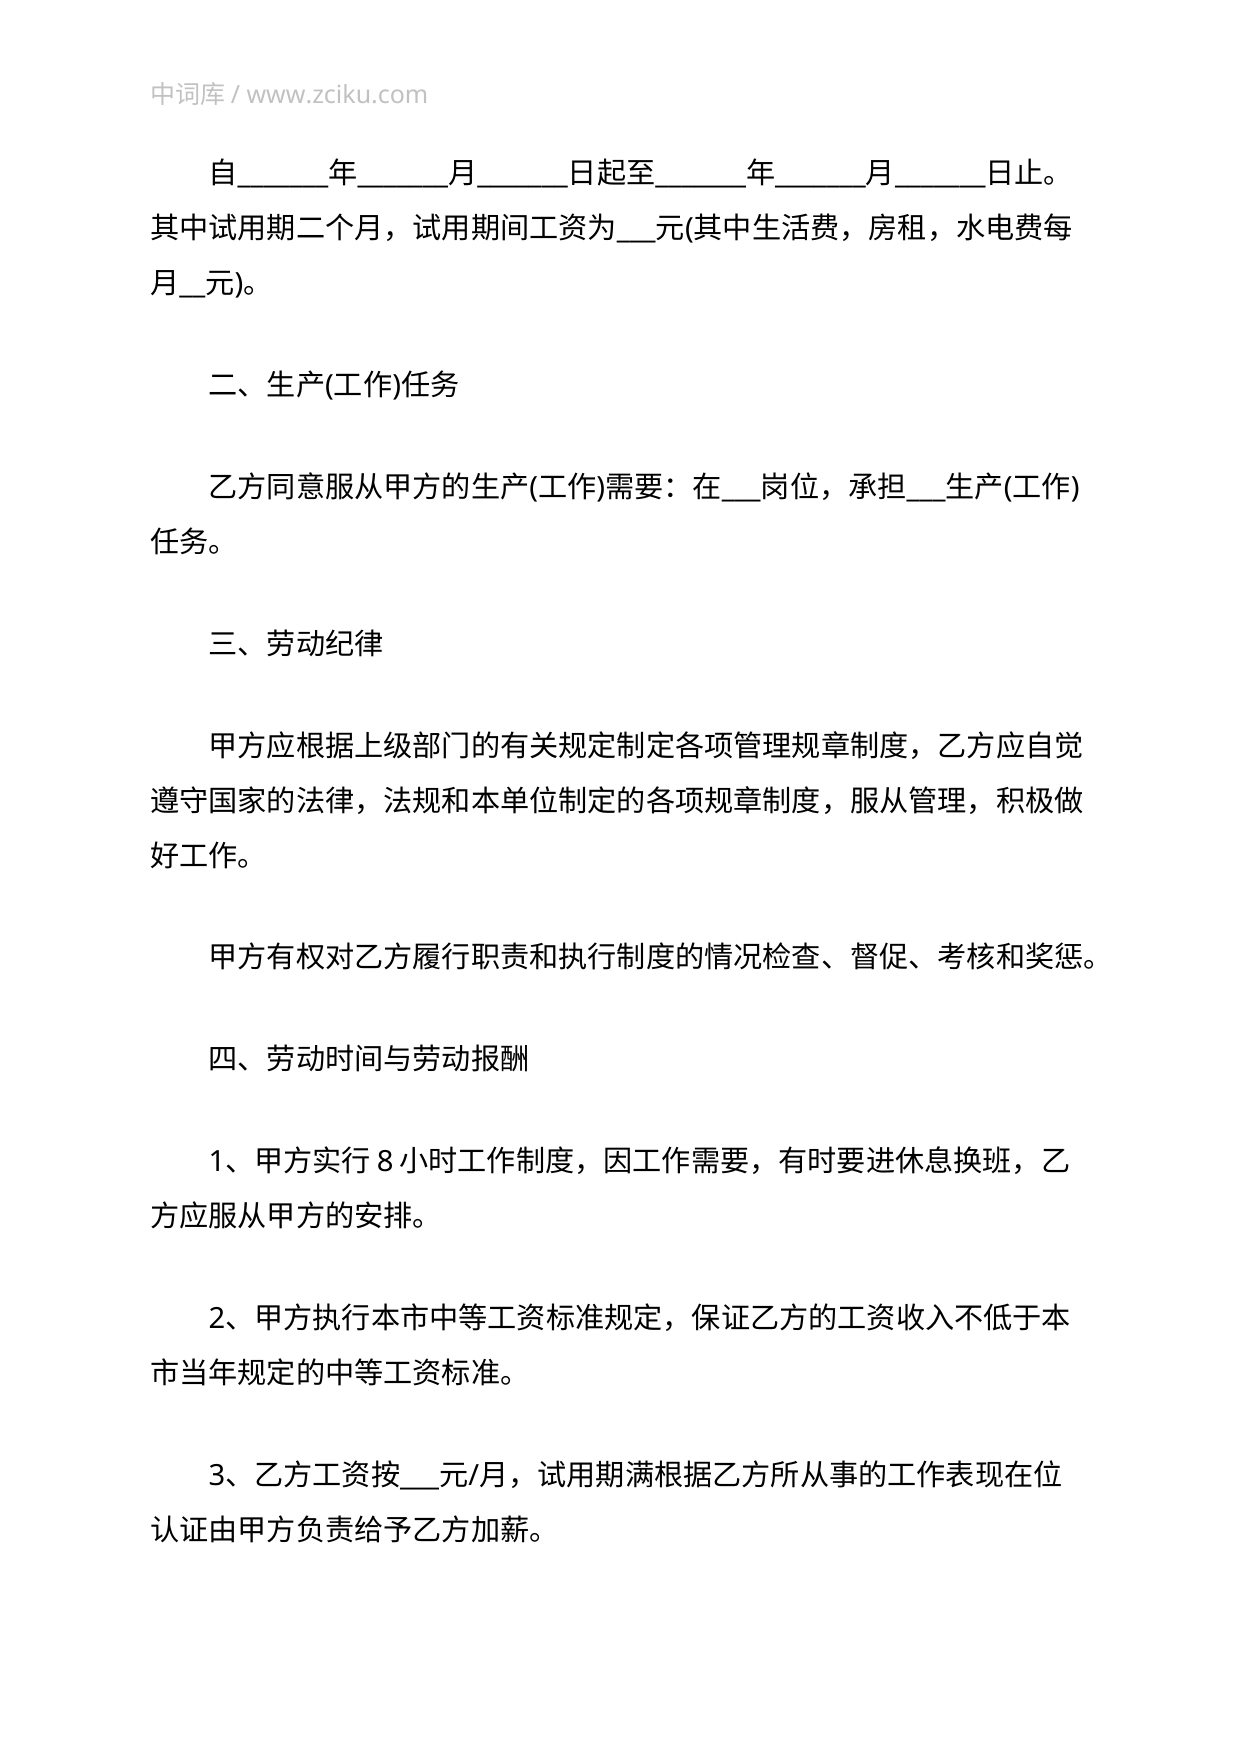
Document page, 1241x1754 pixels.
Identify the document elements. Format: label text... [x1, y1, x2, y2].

text 1、甲方实行8小时工作制度，因工作需要，有时要进休息换班，乙方应服从甲方的安排。 [150, 1138, 1090, 1235]
text 2、甲方执行本市中等工资标准规定，保证乙方的工资收入不低于本市当年规定的中等工资标准。 [150, 1294, 1090, 1392]
text 自_______年_______月_______日起至_______年_______月_______日止。其中试用期二个月，试用期间工资为___元(其中生活费，房租，水电费每月__元)。 [150, 150, 1090, 302]
text 三、劳动纪律 [150, 621, 1090, 663]
text 甲方有权对乙方履行职责和执行制度的情况检查、督促、考核和奖惩。 [150, 934, 1090, 976]
text 四、劳动时间与劳动报酬 [150, 1036, 1090, 1078]
text 乙方同意服从甲方的生产(工作)需要：在___岗位，承担___生产(工作)任务。 [150, 464, 1090, 561]
text 二、生产(工作)任务 [150, 362, 1090, 404]
text 甲方应根据上级部门的有关规定制定各项管理规章制度，乙方应自觉遵守国家的法律，法规和本单位制定的各项规章制度，服从管理，积极做好工作。 [150, 722, 1090, 874]
text 3、乙方工资按___元/月，试用期满根据乙方所从事的工作表现在位认证由甲方负责给予乙方加薪。 [150, 1451, 1090, 1548]
